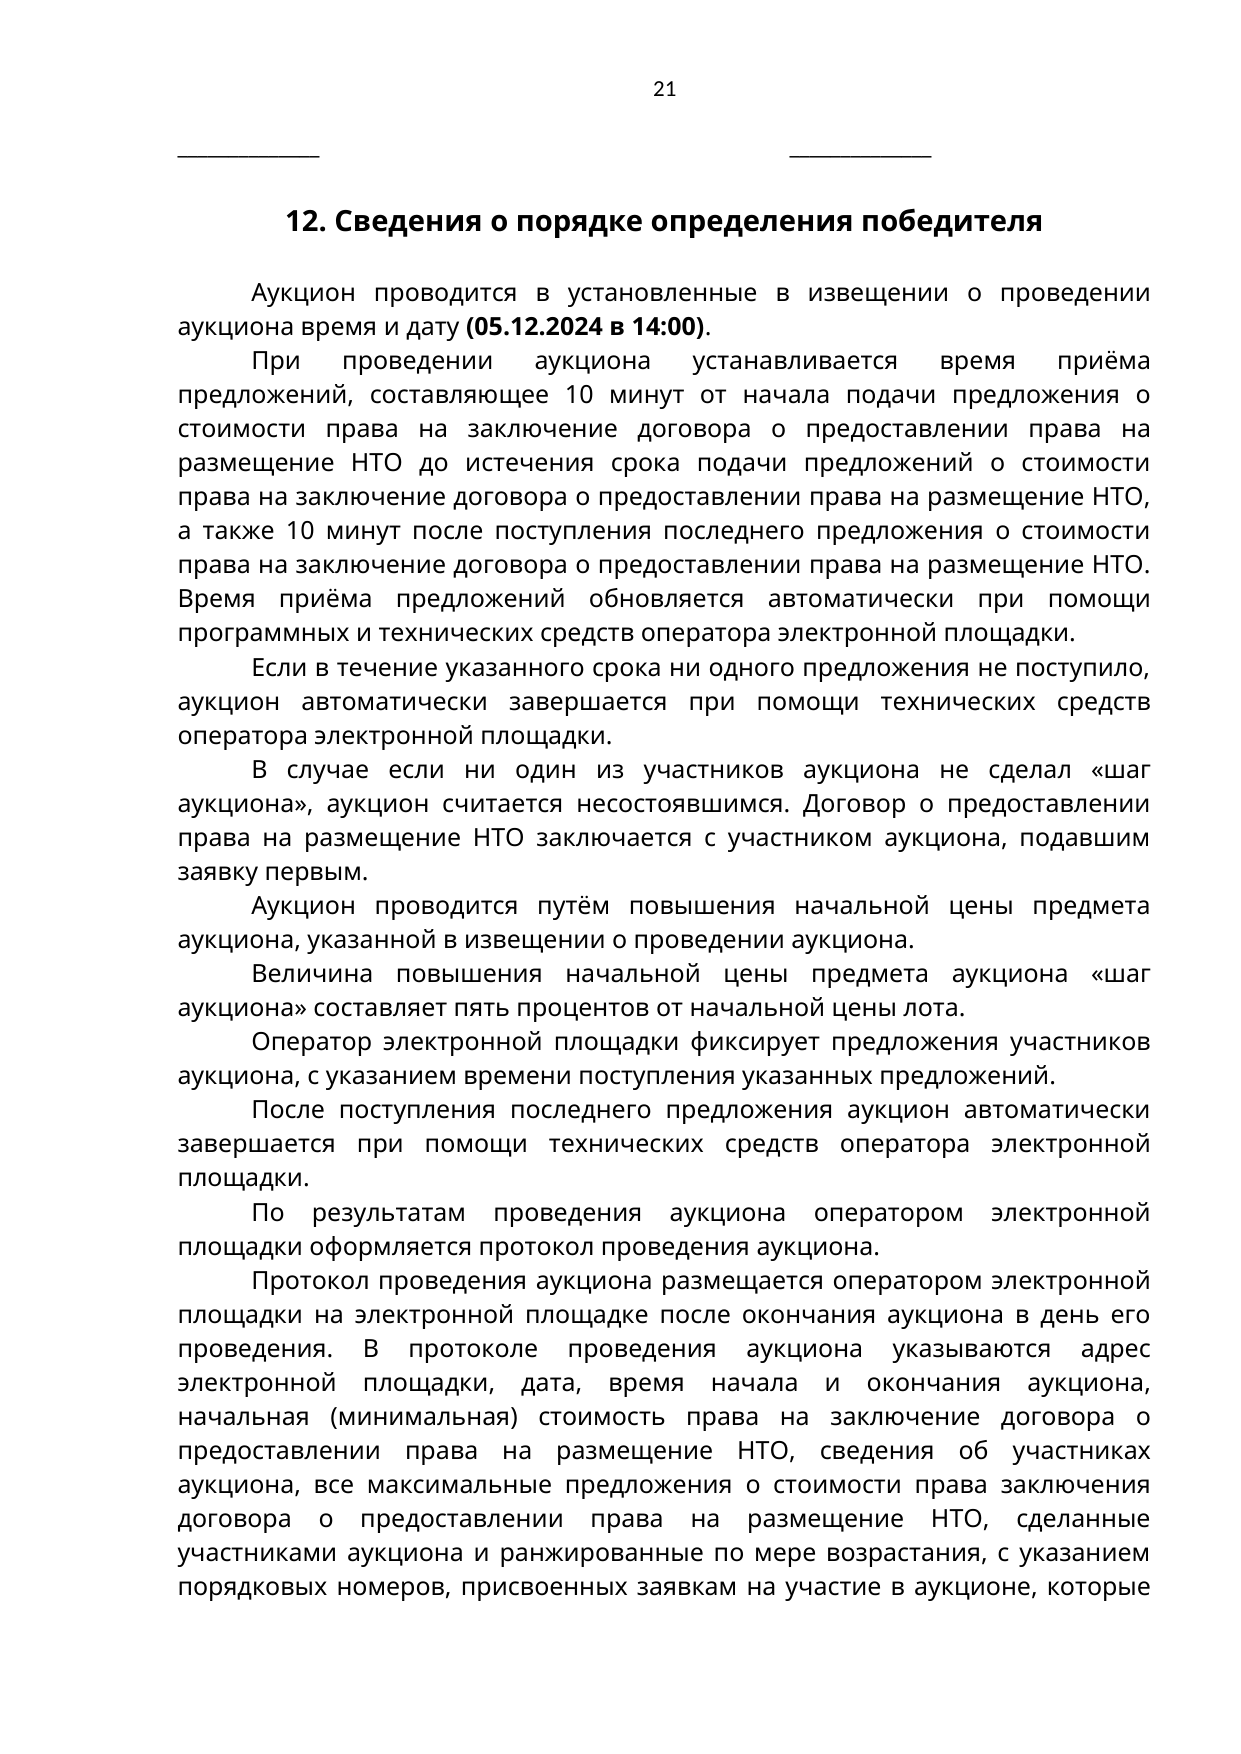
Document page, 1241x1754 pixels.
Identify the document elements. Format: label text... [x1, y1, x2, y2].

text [177, 1262, 1152, 1603]
text ______________ ______________ [177, 130, 1152, 161]
text По результатам проведения аукциона оператором электронной площадки оформляется протокол проведения аукциона. [177, 1194, 1152, 1262]
text В случае если ни один из участников аукциона не сделал «шаг аукциона», аукцион считается несостоявшимся. Договор о предоставлении права на размещение НТО заключается с участником аукциона, подавшим заявку первым. [177, 751, 1152, 888]
text Оператор электронной площадки фиксирует предложения участников аукциона, с указанием времени поступления указанных предложений. [177, 1024, 1152, 1092]
text После поступления последнего предложения аукцион автоматически завершается при помощи технических средств оператора электронной площадки. [177, 1092, 1152, 1194]
text Величина повышения начальной цены предмета аукциона «шаг аукциона» составляет пять процентов от начальной цены лота. [177, 956, 1152, 1024]
text При проведении аукциона устанавливается время приёма предложений, составляющее 10 минут от начала подачи предложения о стоимости права на заключение договора о предоставлении права на размещение НТО до истечения срока подачи предложений о стоимости права на заключение договора о предоставлении права на размещение НТО, а также 10 минут после поступления последнего предложения о стоимости права на заключение договора о предоставлении права на размещение НТО. Время приёма предложений обновляется автоматически при помощи программных и технических средств оператора электронной площадки. [177, 343, 1152, 649]
title 12. Сведения о порядке определения победителя [177, 201, 1152, 240]
text Аукцион проводится в установленные в извещении о проведении аукциона время и дату (05.12.2024 в 14:00). [177, 274, 1152, 343]
text Аукцион проводится путём повышения начальной цены предмета аукциона, указанной в извещении о проведении аукциона. [177, 888, 1152, 956]
text Если в течение указанного срока ни одного предложения не поступило, аукцион автоматически завершается при помощи технических средств оператора электронной площадки. [177, 649, 1152, 751]
